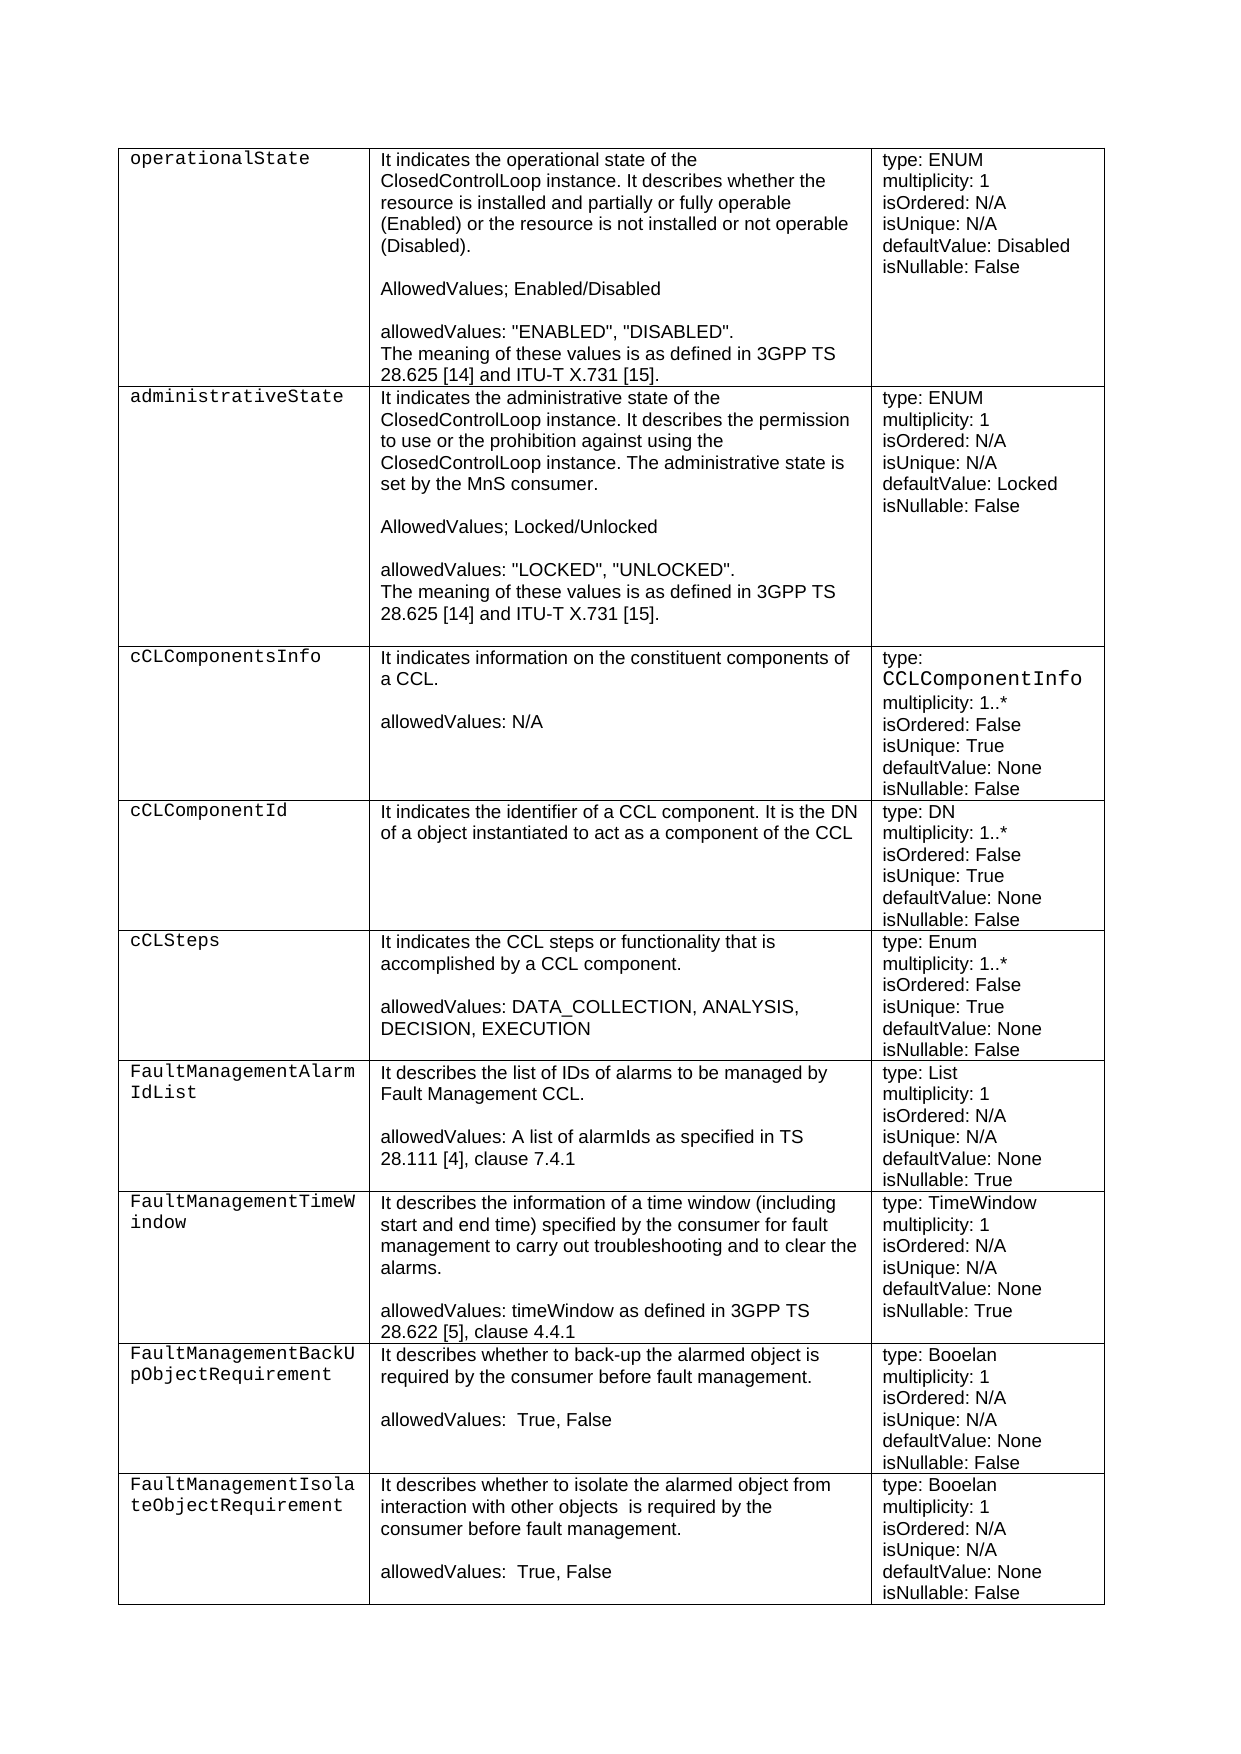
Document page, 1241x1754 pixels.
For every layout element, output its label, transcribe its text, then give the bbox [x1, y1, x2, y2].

table_cell It describes the information of a time window (including start and end time) specified by the consumer for fault management to carry out troubleshooting and to clear the alarms. allowedValues: timeWindow as defined in 3GPP TS 28.622 [5], clause 4.4.1 [370, 1192, 871, 1343]
table_cell type: CCLComponentInfo multiplicity: 1..* isOrdered: False isUnique: True defaultValue: None isNullable: False [872, 647, 1104, 799]
table_cell It describes whether to isolate the alarmed object from interaction with other objects is required by the consumer before fault management. allowedValues: True, False [370, 1474, 871, 1604]
table_cell It indicates the operational state of the ClosedControlLoop instance. It describes whether the resource is installed and partially or fully operable (Enabled) or the resource is not installed or not operable (Disabled). AllowedValues; Enabled/Disabled allowedValues: "ENABLED", "DISABLED". The meaning of these values is as defined in 3GPP TS 28.625 [14] and ITU-T X.731 [15]. [370, 149, 871, 386]
table_cell type: ENUM multiplicity: 1 isOrdered: N/A isUnique: N/A defaultValue: Disabled isNullable: False [872, 149, 1104, 386]
table_cell type: Booelan multiplicity: 1 isOrdered: N/A isUnique: N/A defaultValue: None isNullable: False [872, 1344, 1104, 1473]
table_cell type: ENUM multiplicity: 1 isOrdered: N/A isUnique: N/A defaultValue: Locked isNullable: False [872, 387, 1104, 646]
table_cell cCLComponentsInfo [119, 647, 369, 799]
table_cell FaultManagementBackUpObjectRequirement [119, 1344, 369, 1473]
table_cell It indicates the CCL steps or functionality that is accomplished by a CCL component. allowedValues: DATA_COLLECTION, ANALYSIS, DECISION, EXECUTION [370, 931, 871, 1060]
table_cell type: Booelan multiplicity: 1 isOrdered: N/A isUnique: N/A defaultValue: None isNullable: False [872, 1474, 1104, 1604]
table_cell type: TimeWindow multiplicity: 1 isOrdered: N/A isUnique: N/A defaultValue: None isNullable: True [872, 1192, 1104, 1343]
table_cell cCLComponentId [119, 801, 369, 930]
table_cell type: Enum multiplicity: 1..* isOrdered: False isUnique: True defaultValue: None isNullable: False [872, 931, 1104, 1060]
table_cell It describes the list of IDs of alarms to be managed by Fault Management CCL. allowedValues: A list of alarmIds as specified in TS 28.111 [4], clause 7.4.1 [370, 1061, 871, 1191]
table_cell FaultManagementAlarmIdList [119, 1061, 369, 1191]
table_cell operationalState [119, 149, 369, 386]
table_cell FaultManagementTimeWindow [119, 1192, 369, 1343]
table_cell type: DN multiplicity: 1..* isOrdered: False isUnique: True defaultValue: None isNullable: False [872, 801, 1104, 930]
table_cell It indicates information on the constituent components of a CCL. allowedValues: N/A [370, 647, 871, 799]
table_cell It indicates the administrative state of the ClosedControlLoop instance. It describes the permission to use or the prohibition against using the ClosedControlLoop instance. The administrative state is set by the MnS consumer. AllowedValues; Locked/Unlocked allowedValues: "LOCKED", "UNLOCKED". The meaning of these values is as defined in 3GPP TS 28.625 [14] and ITU-T X.731 [15]. [370, 387, 871, 646]
table_cell type: List multiplicity: 1 isOrdered: N/A isUnique: N/A defaultValue: None isNullable: True [872, 1061, 1104, 1191]
table_cell FaultManagementIsolateObjectRequirement [119, 1474, 369, 1604]
table_cell administrativeState [119, 387, 369, 646]
table_cell It describes whether to back-up the alarmed object is required by the consumer before fault management. allowedValues: True, False [370, 1344, 871, 1473]
table_cell It indicates the identifier of a CCL component. It is the DN of a object instantiated to act as a component of the CCL [370, 801, 871, 930]
table_cell cCLSteps [119, 931, 369, 1060]
